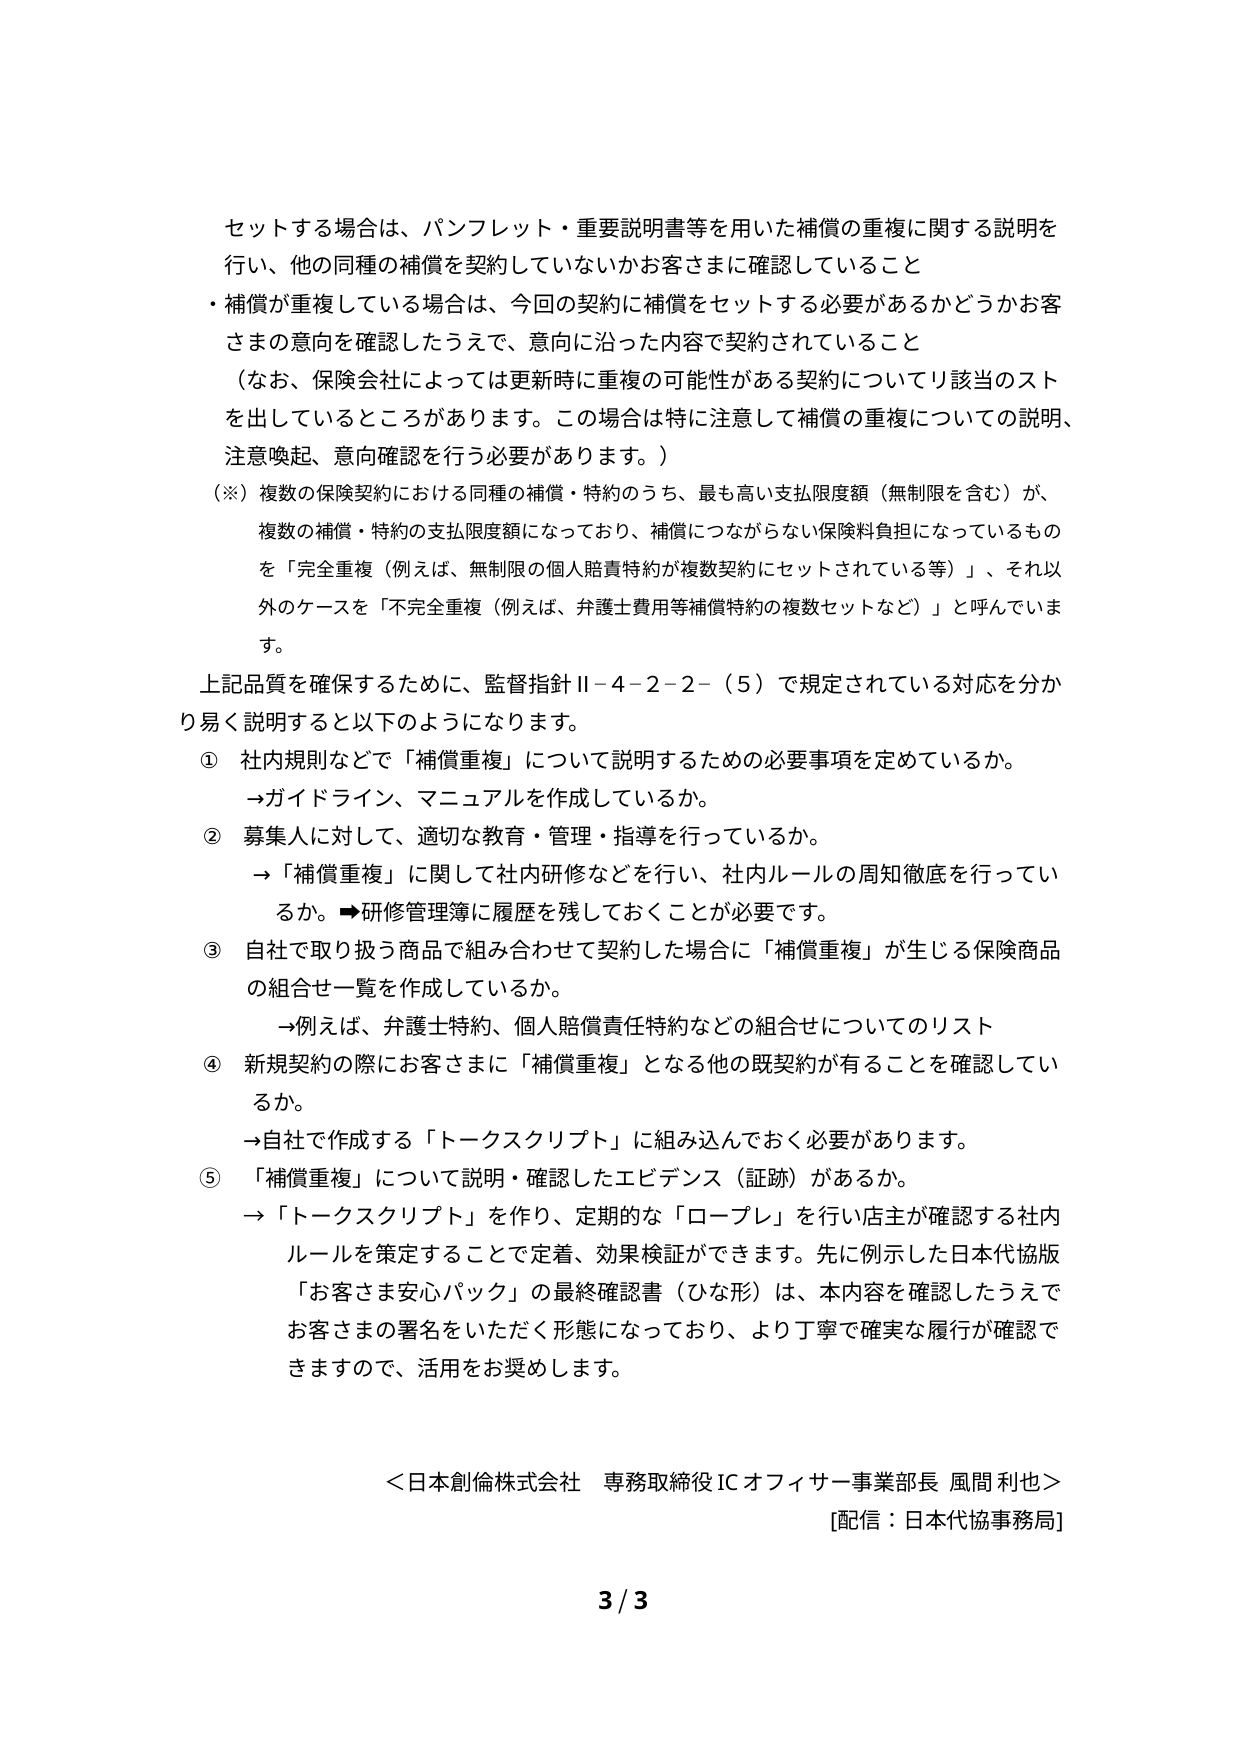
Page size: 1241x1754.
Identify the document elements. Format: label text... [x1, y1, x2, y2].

list →「補償重複」に関して社内研修などを行い、社内ルールの周知徹底を行ってい るか。➡研修管理簿に履歴を残しておくことが必要です。 [252, 854, 1063, 930]
text [配信：日本代協事務局] [177, 1500, 1063, 1538]
text ① 社内規則などで「補償重複」について説明するための必要事項を定めているか。 [177, 740, 1063, 778]
text ・補償が重複している場合は、今回の契約に補償をセットする必要があるかどうかお客さまの意向を確認したうえで、意向に沿った内容で契約されていること [202, 283, 1063, 359]
text ③ 自社で取り扱う商品で組み合わせて契約した場合に「補償重複」が生じる保険商品の組合せ一覧を作成しているか。 [202, 930, 1063, 1006]
text ② 募集人に対して、適切な教育・管理・指導を行っているか。 [202, 816, 1063, 854]
list →例えば、弁護士特約、個人賠償責任特約などの組合せについてのリスト [277, 1006, 1063, 1044]
text （※）複数の保険契約における同種の補償・特約のうち、最も高い支払限度額（無制限を含む）が、複数の補償・特約の支払限度額になっており、補償につながらない保険料負担になっているものを「完全重複（例えば、無制限の個人賠責特約が複数契約にセットされている等）」、それ以外のケースを「不完全重複（例えば、弁護士費用等補償特約の複数セットなど）」と呼んでいます。 [202, 473, 1063, 664]
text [202, 207, 1063, 283]
text 上記品質を確保するために、監督指針Ⅱ−４−２−２−（５）で規定されている対応を分かり易く説明すると以下のようになります。 [177, 664, 1063, 740]
text →「トークスクリプト」を作り、定期的な「ロープレ」を行い店主が確認する社内ルールを策定することで定着、効果検証ができます。先に例示した日本代協版「お客さま安心パック」の最終確認書（ひな形）は、本内容を確認したうえでお客さまの署名をいただく形態になっており、より丁寧で確実な履行が確認できますので、活用をお奨めします。 [177, 1196, 1063, 1386]
text ＜日本創倫株式会社 専務取締役ICオフィサー事業部長 風間 利也＞ [177, 1462, 1063, 1500]
text ④ 新規契約の際にお客さまに「補償重複」となる他の既契約が有ることを確認しているか。 [202, 1044, 1063, 1120]
text →自社で作成する「トークスクリプト」に組み込んでおく必要があります。 [177, 1120, 1063, 1158]
text ⑤ 「補償重複」について説明・確認したエビデンス（証跡）があるか。 [177, 1158, 1063, 1196]
text →ガイドライン、マニュアルを作成しているか。 [202, 778, 1063, 816]
text （なお、保険会社によっては更新時に重複の可能性がある契約についてリ該当のストを出しているところがあります。この場合は特に注意して補償の重複についての説明、注意喚起、意向確認を行う必要があります。） [202, 359, 1063, 473]
